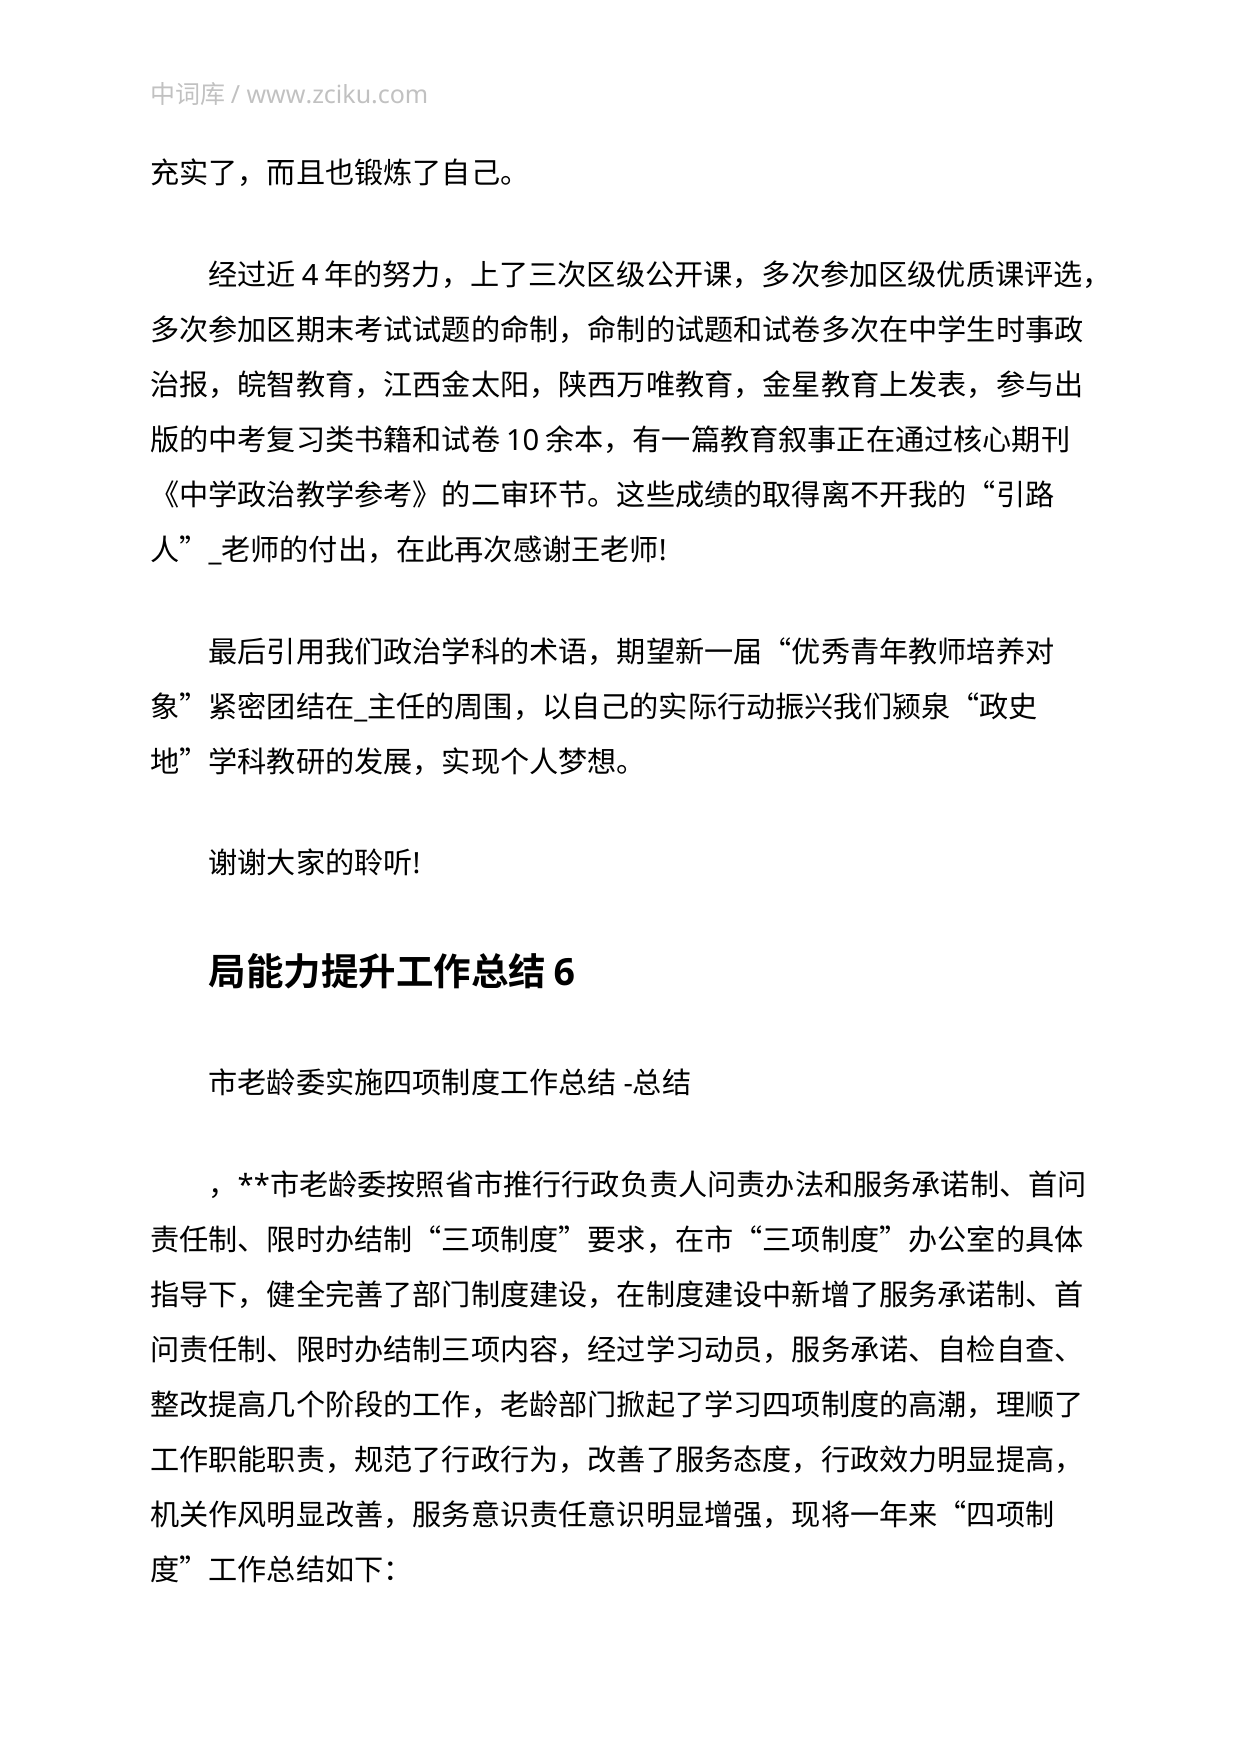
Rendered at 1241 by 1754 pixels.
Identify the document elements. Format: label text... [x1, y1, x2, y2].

text 局能力提升工作总结6 [150, 942, 1090, 997]
text 市老龄委实施四项制度工作总结 -总结 [150, 1060, 1090, 1102]
text 谢谢大家的聆听! [150, 840, 1090, 882]
text ，**市老龄委按照省市推行行政负责人问责办法和服务承诺制、首问责任制、限时办结制“三项制度”要求，在市“三项制度”办公室的具体指导下，健全完善了部门制度建设，在制度建设中新增了服务承诺制、首问责任制、限时办结制三项内容，经过学习动员，服务承诺、自检自查、整改提高几个阶段的工作，老龄部门掀起了学习四项制度的高潮，理顺了工作职能职责，规范了行政行为，改善了服务态度，行政效力明显提高，机关作风明显改善，服务意识责任意识明显增强，现将一年来“四项制度”工作总结如下： [150, 1162, 1090, 1588]
text 最后引用我们政治学科的术语，期望新一届“优秀青年教师培养对象”紧密团结在_主任的周围，以自己的实际行动振兴我们颍泉“政史地”学科教研的发展，实现个人梦想。 [150, 628, 1090, 781]
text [150, 150, 1090, 192]
text 经过近4年的努力，上了三次区级公开课，多次参加区级优质课评选，多次参加区期末考试试题的命制，命制的试题和试卷多次在中学生时事政治报，皖智教育，江西金太阳，陕西万唯教育，金星教育上发表，参与出版的中考复习类书籍和试卷10余本，有一篇教育叙事正在通过核心期刊《中学政治教学参考》的二审环节。这些成绩的取得离不开我的“引路人”_老师的付出，在此再次感谢王老师! [150, 252, 1090, 569]
